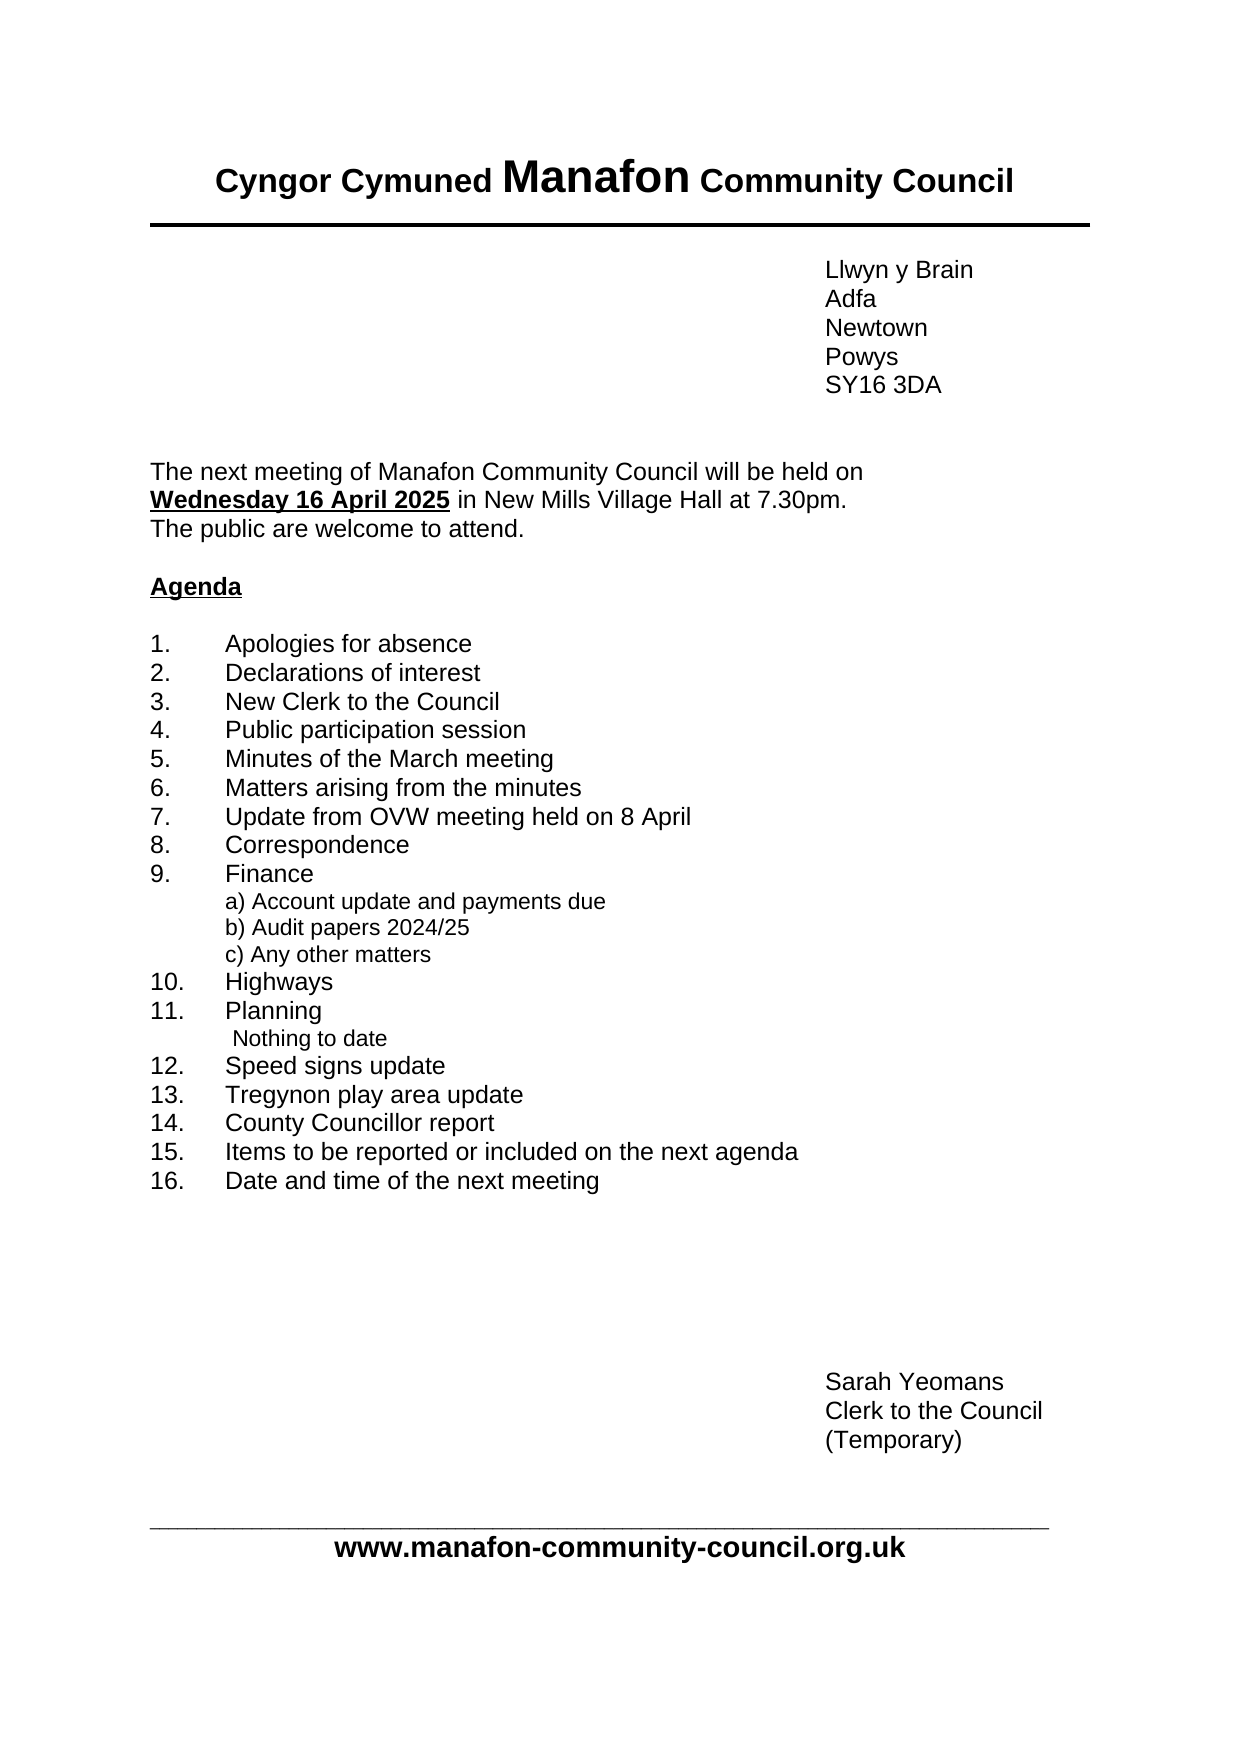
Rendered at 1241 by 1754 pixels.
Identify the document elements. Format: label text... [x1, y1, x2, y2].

text www.manafon-community-council.org.uk [150, 1530, 1090, 1563]
text (Temporary) [150, 1424, 1090, 1453]
text 4. Public participation session [150, 715, 1090, 744]
text 11. Planning [150, 996, 1090, 1024]
text 1. Apologies for absence [150, 629, 1090, 658]
text 12. Speed signs update [150, 1051, 1090, 1079]
text Adfa [150, 284, 1090, 313]
text b) Audit papers 2024/25 [150, 914, 1090, 941]
text 13. Tregynon play area update [150, 1079, 1090, 1108]
text 2. Declarations of interest [150, 658, 1090, 687]
text 9. Finance [150, 859, 1090, 888]
text Sarah Yeomans [150, 1367, 1090, 1396]
text 14. County Councillor report [150, 1108, 1090, 1137]
text Llwyn y Brain [750, 255, 1090, 284]
text 6. Matters arising from the minutes [150, 773, 1090, 802]
text Agenda [150, 572, 1090, 600]
text Cyngor Cymuned Manafon Community Council [150, 150, 1090, 223]
text Nothing to date [150, 1024, 1090, 1051]
text c) Any other matters [150, 941, 1090, 967]
text 15. Items to be reported or included on the next agenda [150, 1137, 1090, 1166]
text SY16 3DA [150, 370, 1090, 399]
text 3. New Clerk to the Council [150, 687, 1090, 715]
text The public are welcome to attend. [150, 514, 1090, 543]
text Clerk to the Council [150, 1396, 1090, 1424]
text _________________________________________________________________________________________________ [150, 1511, 1090, 1530]
text 10. Highways [150, 967, 1090, 996]
text 16. Date and time of the next meeting [150, 1166, 1090, 1194]
text 7. Update from OVW meeting held on 8 April [150, 802, 1090, 830]
text Powys [150, 342, 1090, 370]
text a) Account update and payments due [150, 888, 1090, 914]
text Wednesday 16 April 2025 in New Mills Village Hall at 7.30pm. [150, 485, 1090, 514]
text 8. Correspondence [150, 830, 1090, 859]
text The next meeting of Manafon Community Council will be held on [150, 457, 1090, 485]
text Newtown [150, 313, 1090, 342]
text 5. Minutes of the March meeting [150, 744, 1090, 773]
